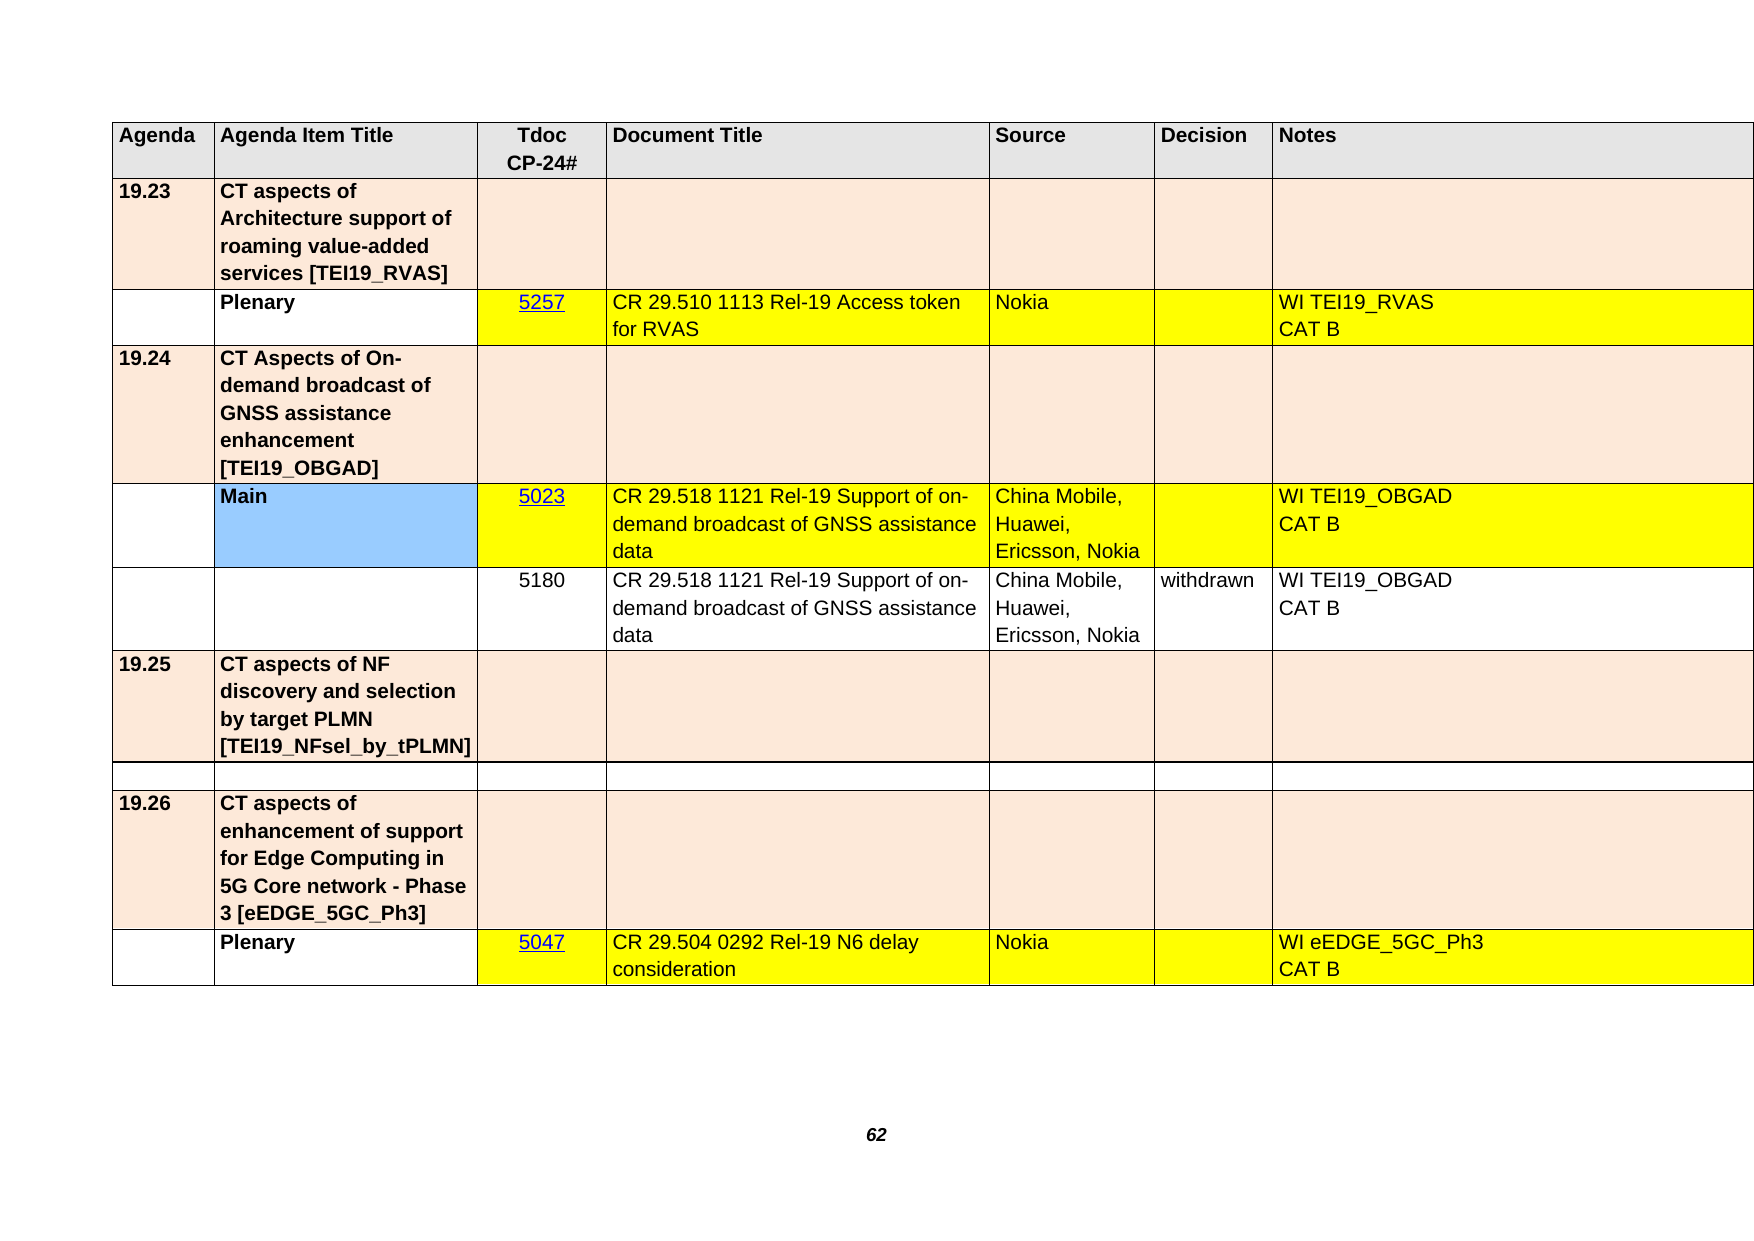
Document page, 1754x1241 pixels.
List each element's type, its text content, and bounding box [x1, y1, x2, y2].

table_header Source [990, 123, 1154, 178]
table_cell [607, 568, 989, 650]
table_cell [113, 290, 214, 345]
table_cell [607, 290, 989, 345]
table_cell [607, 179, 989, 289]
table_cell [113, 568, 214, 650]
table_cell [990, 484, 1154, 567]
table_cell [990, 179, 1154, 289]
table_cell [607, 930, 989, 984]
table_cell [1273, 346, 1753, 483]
table_header Agenda Item Title [215, 123, 477, 178]
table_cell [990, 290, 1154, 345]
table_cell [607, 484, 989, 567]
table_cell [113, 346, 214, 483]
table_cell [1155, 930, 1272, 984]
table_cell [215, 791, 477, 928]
table_header Document Title [607, 123, 989, 178]
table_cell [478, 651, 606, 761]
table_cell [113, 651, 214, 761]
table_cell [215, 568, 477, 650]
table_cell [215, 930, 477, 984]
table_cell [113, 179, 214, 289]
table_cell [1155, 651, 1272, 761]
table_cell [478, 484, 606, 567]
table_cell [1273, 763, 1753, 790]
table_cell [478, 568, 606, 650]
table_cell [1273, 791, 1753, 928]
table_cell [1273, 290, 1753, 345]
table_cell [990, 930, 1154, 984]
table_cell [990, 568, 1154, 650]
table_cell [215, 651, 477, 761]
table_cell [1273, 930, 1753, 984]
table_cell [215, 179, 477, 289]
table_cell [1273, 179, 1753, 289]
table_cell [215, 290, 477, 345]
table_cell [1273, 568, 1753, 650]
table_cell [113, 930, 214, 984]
table_header Notes [1273, 123, 1753, 178]
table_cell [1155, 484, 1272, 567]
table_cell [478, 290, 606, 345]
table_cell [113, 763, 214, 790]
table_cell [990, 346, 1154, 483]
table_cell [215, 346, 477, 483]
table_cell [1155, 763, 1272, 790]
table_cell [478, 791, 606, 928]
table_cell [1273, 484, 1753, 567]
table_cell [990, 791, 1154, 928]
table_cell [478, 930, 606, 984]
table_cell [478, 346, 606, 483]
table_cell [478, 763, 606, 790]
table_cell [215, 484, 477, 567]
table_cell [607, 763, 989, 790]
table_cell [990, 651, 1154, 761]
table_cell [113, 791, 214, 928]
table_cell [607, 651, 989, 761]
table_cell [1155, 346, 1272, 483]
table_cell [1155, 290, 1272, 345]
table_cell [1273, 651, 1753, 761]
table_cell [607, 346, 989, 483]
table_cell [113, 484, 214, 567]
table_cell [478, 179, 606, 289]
table_header Decision [1155, 123, 1272, 178]
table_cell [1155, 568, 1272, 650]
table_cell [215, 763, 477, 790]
table_header Tdoc CP-24# [478, 123, 606, 178]
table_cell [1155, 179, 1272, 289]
table_header Agenda [113, 123, 214, 178]
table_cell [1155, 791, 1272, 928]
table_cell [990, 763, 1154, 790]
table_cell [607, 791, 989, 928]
